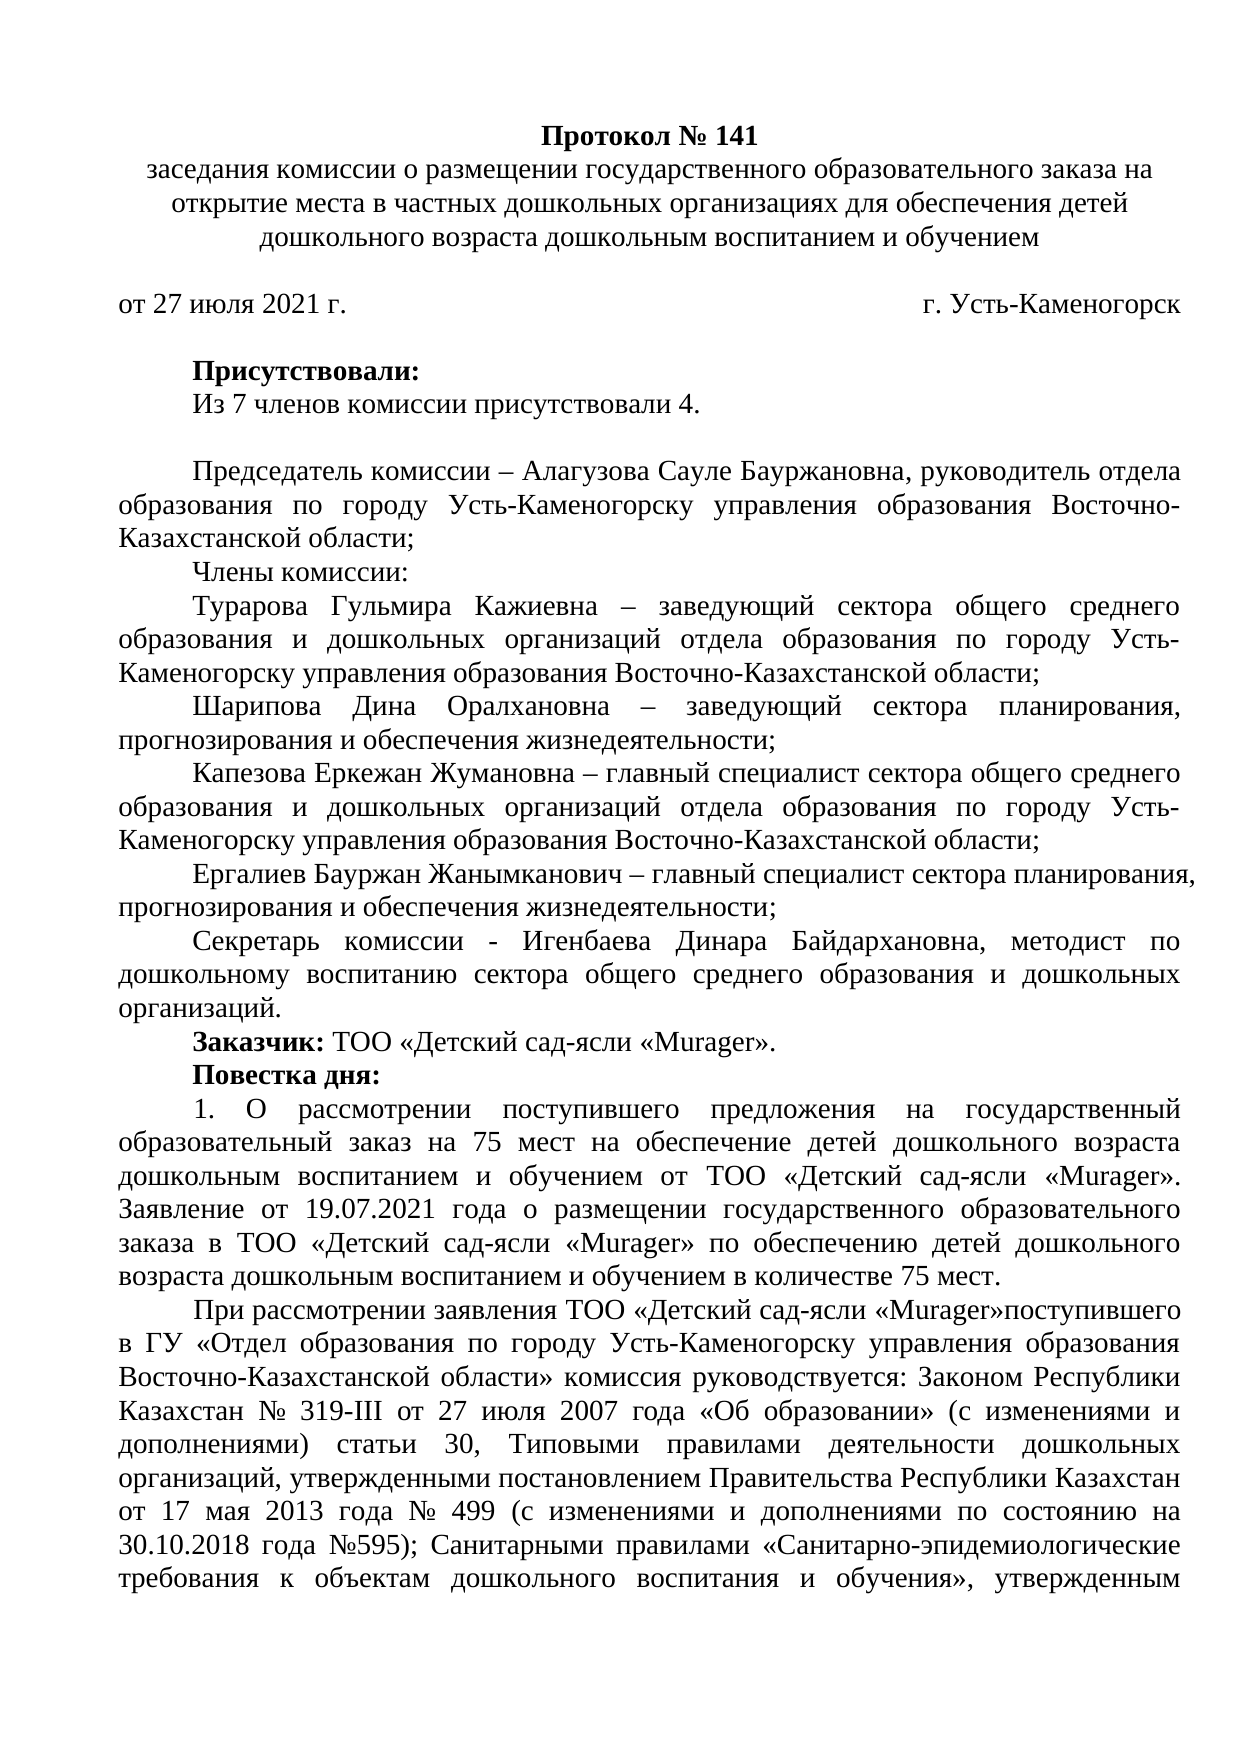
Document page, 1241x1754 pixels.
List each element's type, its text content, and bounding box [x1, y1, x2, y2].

text Секретарь комиссии - Игенбаева Динара Байдархановна, методист по дошкольному воспитанию сектора общего среднего образования и дошкольных организаций. [118, 923, 1181, 1024]
text Из 7 членов комиссии присутствовали 4. [118, 386, 1181, 420]
text Шарипова Дина Оралхановна – заведующий сектора планирования, прогнозирования и обеспечения жизнедеятельности; [118, 688, 1181, 755]
text Председатель комиссии – Алагузова Сауле Бауржановна, руководитель отдела образования по городу Усть-Каменогорску управления образования Восточно-Казахстанской области; [118, 453, 1181, 554]
text Повестка дня: [118, 1057, 1181, 1091]
text Протокол № 141 [118, 118, 1181, 152]
text Заказчик: ТОО «Детский сад-ясли «Murager». [118, 1024, 1181, 1057]
text заседания комиссии о размещении государственного образовательного заказа на открытие места в частных дошкольных организациях для обеспечения детей дошкольного возраста дошкольным воспитанием и обучением [118, 152, 1181, 252]
text Ергалиев Бауржан Жанымканович – главный специалист сектора планирования, прогнозирования и обеспечения жизнедеятельности; [118, 856, 1196, 923]
text Турарова Гульмира Кажиевна – заведующий сектора общего среднего образования и дошкольных организаций отдела образования по городу Усть-Каменогорску управления образования Восточно-Казахстанской области; [118, 588, 1181, 688]
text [118, 1292, 1181, 1594]
text Присутствовали: [118, 353, 1181, 386]
text Капезова Еркежан Жумановна – главный специалист сектора общего среднего образования и дошкольных организаций отдела образования по городу Усть-Каменогорску управления образования Восточно-Казахстанской области; [118, 755, 1181, 856]
text от 27 июля 2021 г. г. Усть-Каменогорск [118, 286, 1181, 319]
text 1. О рассмотрении поступившего предложения на государственный образовательный заказ на 75 мест на обеспечение детей дошкольного возраста дошкольным воспитанием и обучением от ТОО «Детский сад-ясли «Murager». Заявление от 19.07.2021 года о размещении государственного образовательного заказа в ТОО «Детский сад-ясли «Murager» по обеспечению детей дошкольного возраста дошкольным воспитанием и обучением в количестве 75 мест. [118, 1091, 1181, 1292]
text Члены комиссии: [118, 554, 1181, 588]
